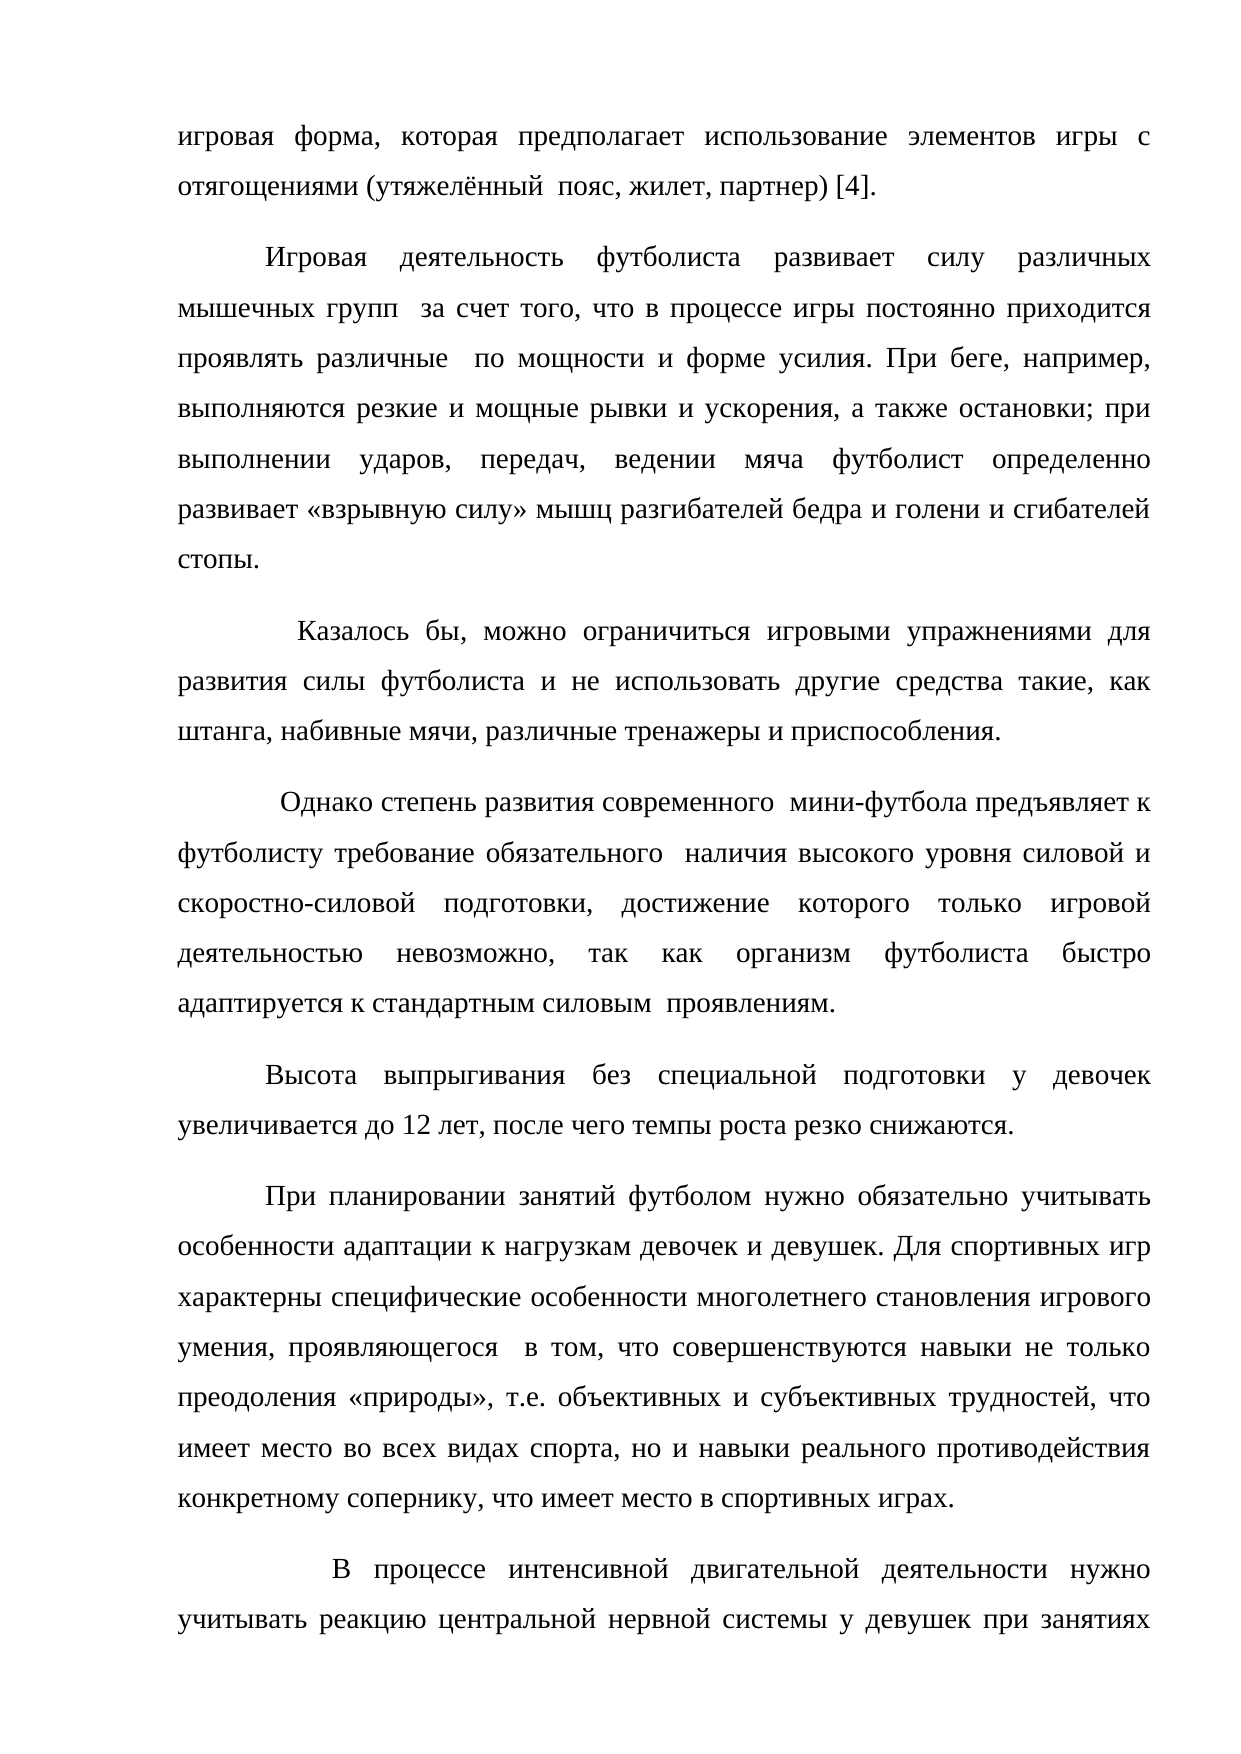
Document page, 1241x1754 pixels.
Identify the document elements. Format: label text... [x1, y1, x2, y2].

text Однако степень развития современного мини-футбола предъявляет к футболисту требование обязательного наличия высокого уровня силовой и скоростно-силовой подготовки, достижение которого только игровой деятельностью невозможно, так как организм футболиста быстро адаптируется к стандартным силовым проявлениям. [177, 784, 1152, 1019]
text Высота выпрыгивания без специальной подготовки у девочек увеличивается до 12 лет, после чего темпы роста резко снижаются. [177, 1057, 1152, 1141]
text При планировании занятий футболом нужно обязательно учитывать особенности адаптации к нагрузкам девочек и девушек. Для спортивных игр характерны специфические особенности многолетнего становления игрового умения, проявляющегося в том, что совершенствуются навыки не только преодоления «природы», т.е. объективных и субъективных трудностей, что имеет место во всех видах спорта, но и навыки реального противодействия конкретному сопернику, что имеет место в спортивных играх. [177, 1178, 1152, 1514]
text Игровая деятельность футболиста развивает силу различных мышечных групп за счет того, что в процессе игры постоянно приходится проявлять различные по мощности и форме усилия. При беге, например, выполняются резкие и мощные рывки и ускорения, а также остановки; при выполнении ударов, передач, ведении мяча футболист определенно развивает «взрывную силу» мышц разгибателей бедра и голени и сгибателей стопы. [177, 239, 1152, 575]
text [177, 118, 1152, 202]
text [177, 1551, 1152, 1635]
text Казалось бы, можно ограничиться игровыми упражнениями для развития силы футболиста и не использовать другие средства такие, как штанга, набивные мячи, различные тренажеры и приспособления. [177, 613, 1152, 747]
